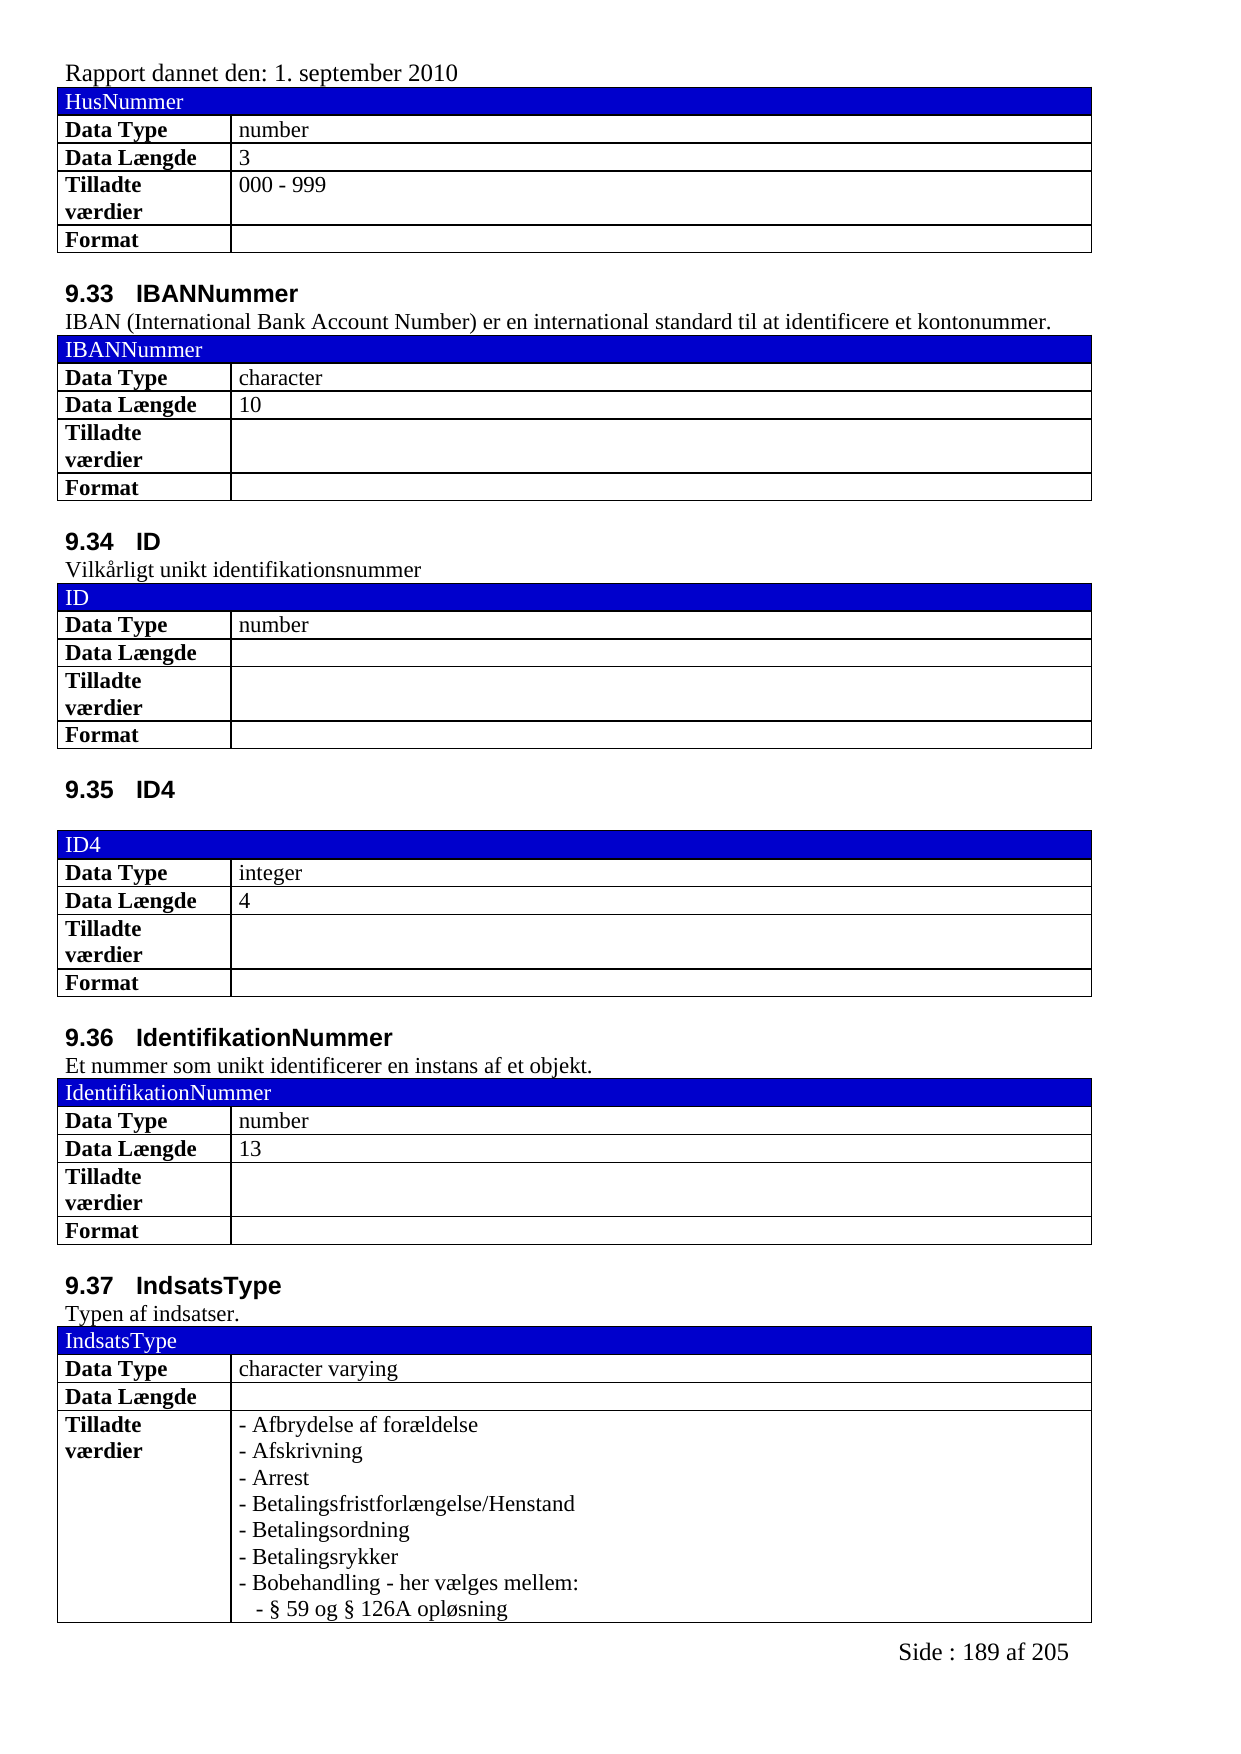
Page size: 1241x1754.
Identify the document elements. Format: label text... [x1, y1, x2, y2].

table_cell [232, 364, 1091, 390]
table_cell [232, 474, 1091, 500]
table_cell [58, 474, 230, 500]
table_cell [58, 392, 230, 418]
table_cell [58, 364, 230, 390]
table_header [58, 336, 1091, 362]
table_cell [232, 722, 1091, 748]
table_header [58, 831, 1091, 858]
subtitle IBANNummer [65, 279, 1181, 308]
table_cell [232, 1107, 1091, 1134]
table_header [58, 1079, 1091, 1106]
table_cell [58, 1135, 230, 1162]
text Et nummer som unikt identificerer en instans af et objekt. [65, 1052, 1181, 1078]
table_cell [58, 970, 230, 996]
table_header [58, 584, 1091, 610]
text Typen af indsatser. [65, 1300, 1181, 1326]
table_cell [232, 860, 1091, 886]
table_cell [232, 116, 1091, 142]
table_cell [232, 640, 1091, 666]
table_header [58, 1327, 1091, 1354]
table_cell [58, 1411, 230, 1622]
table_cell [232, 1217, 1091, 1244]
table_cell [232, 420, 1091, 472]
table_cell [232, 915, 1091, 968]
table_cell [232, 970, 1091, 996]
text IBAN (International Bank Account Number) er en international standard til at identificere et kontonummer. [65, 308, 1181, 334]
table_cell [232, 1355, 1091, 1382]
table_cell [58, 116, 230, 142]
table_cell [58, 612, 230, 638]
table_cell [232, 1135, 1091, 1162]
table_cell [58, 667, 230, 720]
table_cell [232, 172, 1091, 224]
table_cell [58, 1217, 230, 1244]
text Vilkårligt unikt identifikationsnummer [65, 556, 1181, 582]
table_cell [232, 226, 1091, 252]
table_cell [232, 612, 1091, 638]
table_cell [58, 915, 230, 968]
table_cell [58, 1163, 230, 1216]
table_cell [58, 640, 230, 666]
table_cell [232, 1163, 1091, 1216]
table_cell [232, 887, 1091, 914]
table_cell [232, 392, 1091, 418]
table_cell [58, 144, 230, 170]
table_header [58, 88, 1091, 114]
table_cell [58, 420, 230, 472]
subtitle ID [65, 527, 1181, 556]
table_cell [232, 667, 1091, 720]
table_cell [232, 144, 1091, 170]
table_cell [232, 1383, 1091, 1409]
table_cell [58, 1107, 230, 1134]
subtitle ID4 [65, 775, 1181, 804]
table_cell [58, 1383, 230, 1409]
subtitle IndsatsType [65, 1271, 1181, 1300]
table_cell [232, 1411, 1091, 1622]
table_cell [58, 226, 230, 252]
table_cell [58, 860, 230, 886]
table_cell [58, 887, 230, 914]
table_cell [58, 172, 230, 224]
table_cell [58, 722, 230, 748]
subtitle IdentifikationNummer [65, 1023, 1181, 1052]
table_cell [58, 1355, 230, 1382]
